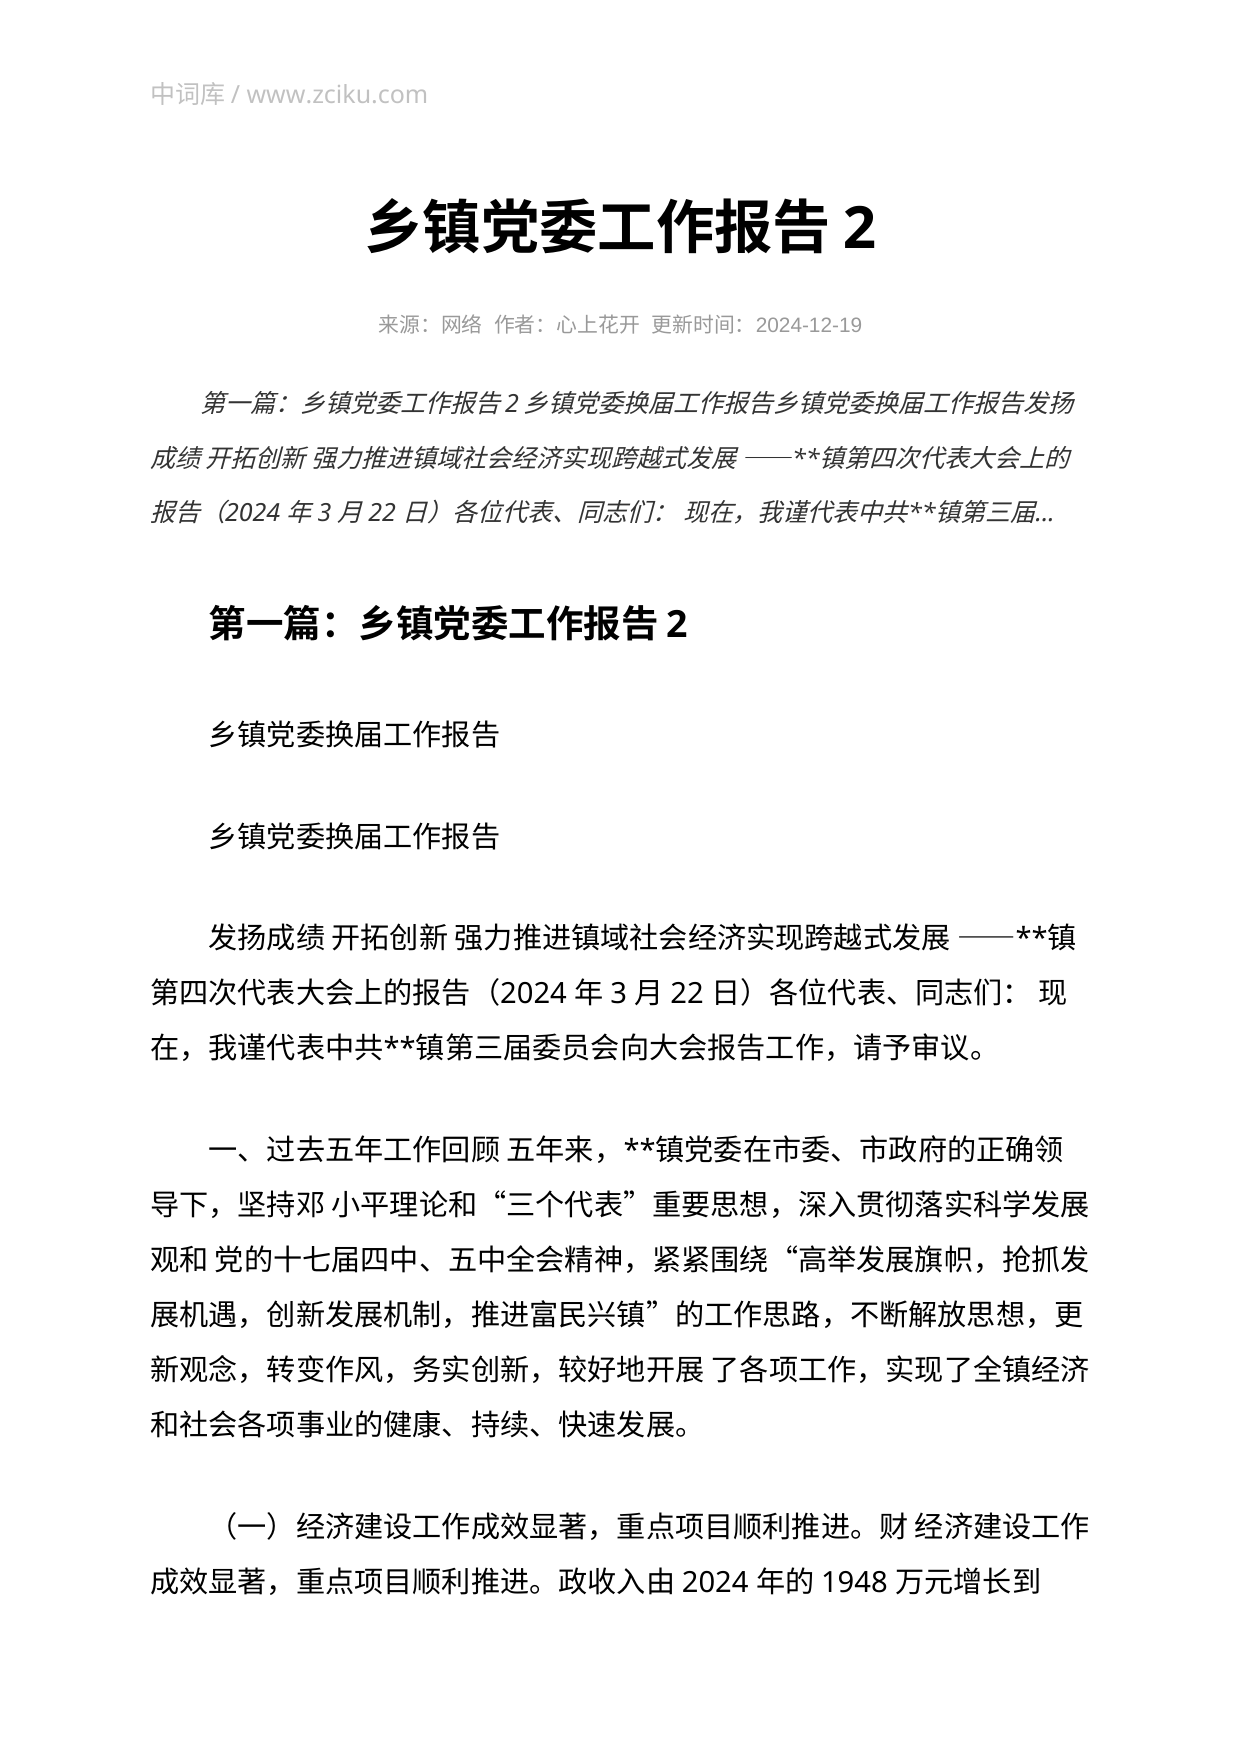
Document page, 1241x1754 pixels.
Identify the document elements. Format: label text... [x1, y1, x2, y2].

text 第一篇：乡镇党委工作报告2乡镇党委换届工作报告乡镇党委换届工作报告发扬成绩 开拓创新 强力推进镇域社会经济实现跨越式发展 ——**镇第四次代表大会上的报告（2024 年 3 月 22 日）各位代表、同志们： 现在，我谨代表中共**镇第三届... [150, 384, 1090, 529]
text 来源：网络 作者：心上花开 更新时间：2024-12-19 [150, 313, 1090, 337]
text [150, 1503, 1090, 1601]
text 第一篇：乡镇党委工作报告2 [150, 594, 1090, 648]
text 一、过去五年工作回顾 五年来，**镇党委在市委、市政府的正确领导下，坚持邓 小平理论和“三个代表”重要思想，深入贯彻落实科学发展观和 党的十七届四中、五中全会精神，紧紧围绕“高举发展旗帜，抢抓发展机遇，创新发展机制，推进富民兴镇”的工作思路，不断解放思想，更新观念，转变作风，务实创新，较好地开展 了各项工作，实现了全镇经济和社会各项事业的健康、持续、快速发展。 [150, 1127, 1090, 1444]
subtitle 乡镇党委工作报告2 [150, 181, 1090, 266]
text 乡镇党委换届工作报告 [150, 813, 1090, 855]
text 发扬成绩 开拓创新 强力推进镇域社会经济实现跨越式发展 ——**镇第四次代表大会上的报告（2024 年 3 月 22 日）各位代表、同志们： 现在，我谨代表中共**镇第三届委员会向大会报告工作，请予审议。 [150, 915, 1090, 1067]
text 乡镇党委换届工作报告 [150, 711, 1090, 754]
